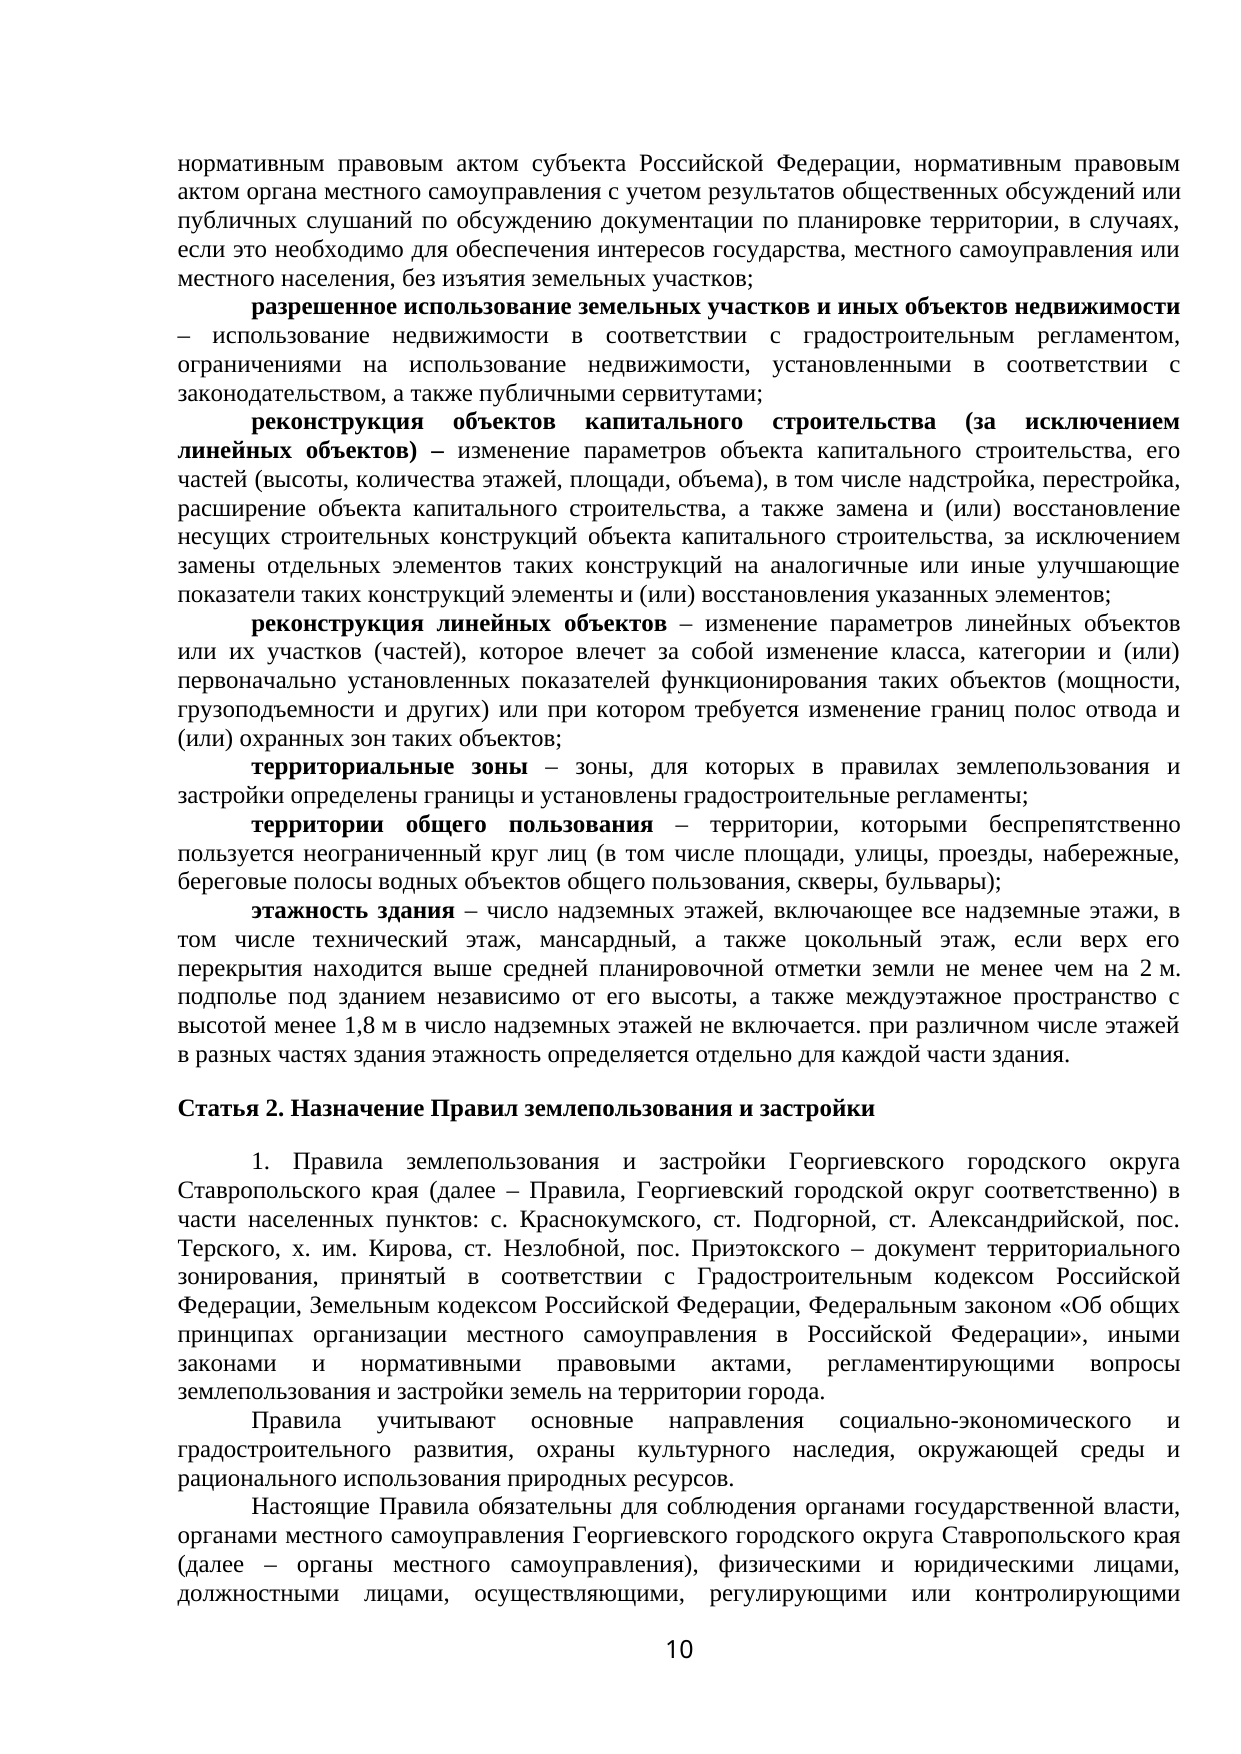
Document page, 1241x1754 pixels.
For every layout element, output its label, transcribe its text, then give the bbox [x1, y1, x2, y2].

text Правила учитывают основные направления социально-экономического и градостроительного развития, охраны культурного наследия, окружающей среды и рационального использования природных ресурсов. [177, 1405, 1181, 1491]
text территории общего пользования – территории, которыми беспрепятственно пользуется неограниченный круг лиц (в том числе площади, улицы, проезды, набережные, береговые полосы водных объектов общего пользования, скверы, бульвары); [177, 809, 1181, 895]
text Статья 2. Назначение Правил землепользования и застройки [177, 1093, 1181, 1121]
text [177, 148, 1181, 291]
text территориальные зоны – зоны, для которых в правилах землепользования и застройки определены границы и установлены градостроительные регламенты; [177, 751, 1181, 809]
text реконструкция линейных объектов – изменение параметров линейных объектов или их участков (частей), которое влечет за собой изменение класса, категории и (или) первоначально установленных показателей функционирования таких объектов (мощности, грузоподъемности и других) или при котором требуется изменение границ полос отвода и (или) охранных зон таких объектов; [177, 608, 1181, 751]
text этажность здания – число надземных этажей, включающее все надземные этажи, в том числе технический этаж, мансардный, а также цокольный этаж, если верх его перекрытия находится выше средней планировочной отметки земли не менее чем на 2 м. подполье под зданием независимо от его высоты, а также междуэтажное пространство с высотой менее 1,8 м в число надземных этажей не включается. при различном числе этажей в разных частях здания этажность определяется отдельно для каждой части здания. [177, 895, 1181, 1068]
text разрешенное использование земельных участков и иных объектов недвижимости – использование недвижимости в соответствии с градостроительным регламентом, ограничениями на использование недвижимости, установленными в соответствии с законодательством, а также публичными сервитутами; [177, 291, 1181, 406]
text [177, 1491, 1181, 1606]
text реконструкция объектов капитального строительства (за исключением линейных объектов) – изменение параметров объекта капитального строительства, его частей (высоты, количества этажей, площади, объема), в том числе надстройка, перестройка, расширение объекта капитального строительства, а также замена и (или) восстановление несущих строительных конструкций объекта капитального строительства, за исключением замены отдельных элементов таких конструкций на аналогичные или иные улучшающие показатели таких конструкций элементы и (или) восстановления указанных элементов; [177, 406, 1181, 608]
text 1. Правила землепользования и застройки Георгиевского городского округа Ставропольского края (далее – Правила, Георгиевский городской округ соответственно) в части населенных пунктов: с. Краснокумского, ст. Подгорной, ст. Александрийской, пос. Терского, х. им. Кирова, ст. Незлобной, пос. Приэтокского – документ территориального зонирования, принятый в соответствии с Градостроительным кодексом Российской Федерации, Земельным кодексом Российской Федерации, Федеральным законом «Об общих принципах организации местного самоуправления в Российской Федерации», иными законами и нормативными правовыми актами, регламентирующими вопросы землепользования и застройки земель на территории города. [177, 1146, 1181, 1405]
